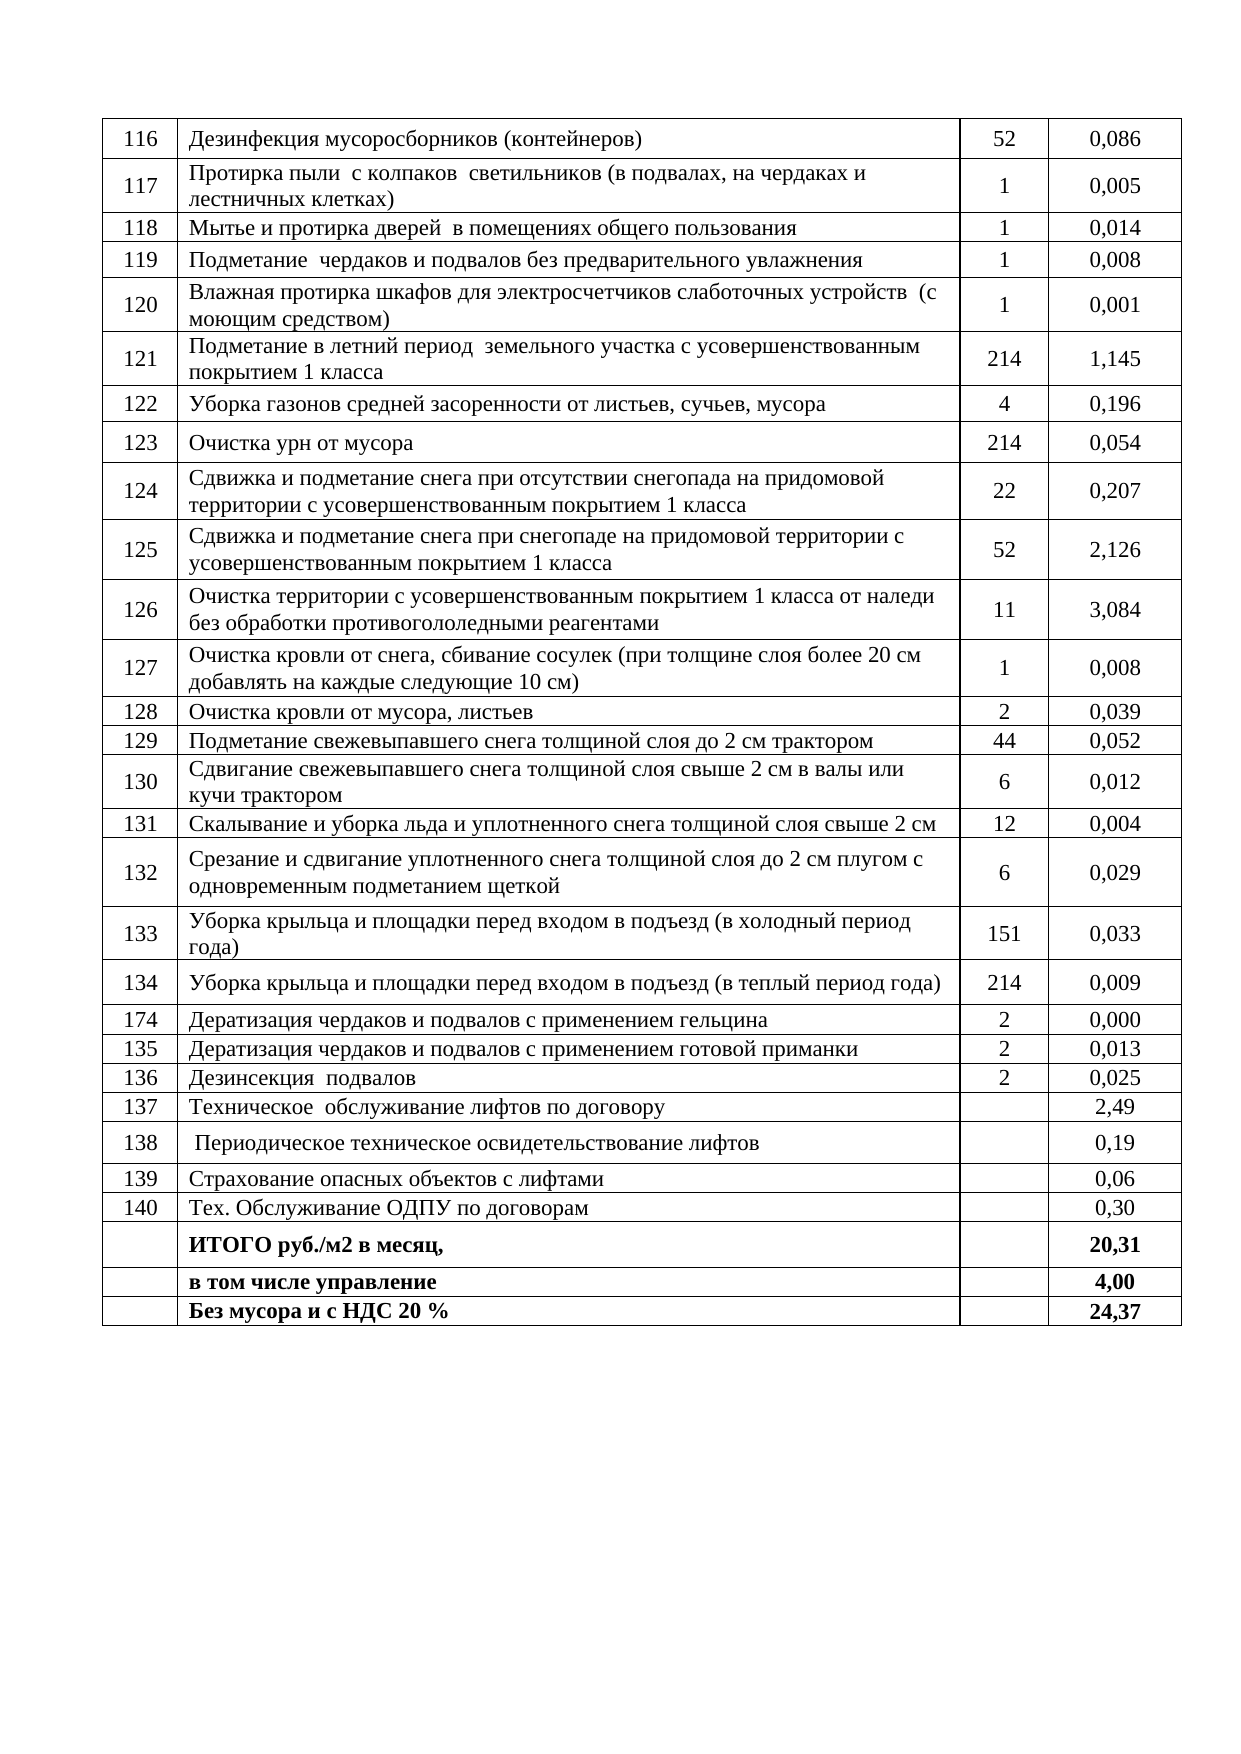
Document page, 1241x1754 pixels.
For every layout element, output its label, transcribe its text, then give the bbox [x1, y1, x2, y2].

table_cell 117 [103, 159, 177, 212]
table_cell 123 [103, 422, 177, 462]
table_cell 0,009 [1049, 960, 1181, 1004]
table_cell 126 [103, 580, 177, 638]
table_cell 0,005 [1049, 159, 1181, 212]
table_cell 135 [103, 1035, 177, 1062]
table_cell 132 [103, 838, 177, 906]
table_cell [961, 1193, 1048, 1221]
table_cell 4 [961, 386, 1048, 421]
table_cell [961, 1222, 1048, 1267]
table_cell 6 [961, 755, 1048, 808]
table_cell Очистка кровли от снега, сбивание сосулек (при толщине слоя более 20 см добавлять на каждые следующие 10 см) [178, 640, 959, 696]
table_cell 0,06 [1049, 1164, 1181, 1192]
table_cell 116 [103, 119, 177, 158]
table_cell 1 [961, 159, 1048, 212]
table_cell 1 [961, 278, 1048, 331]
table_cell 0,012 [1049, 755, 1181, 808]
table_cell 120 [103, 278, 177, 331]
table_cell 118 [103, 213, 177, 241]
table_cell 129 [103, 726, 177, 754]
table_cell 131 [103, 809, 177, 837]
table_cell Подметание чердаков и подвалов без предварительного увлажнения [178, 242, 959, 277]
table_cell 0,000 [1049, 1005, 1181, 1033]
table_cell Уборка крыльца и площадки перед входом в подъезд (в теплый период года) [178, 960, 959, 1004]
table_cell 1 [961, 213, 1048, 241]
table_cell Уборка крыльца и площадки перед входом в подъезд (в холодный период года) [178, 907, 959, 959]
table_cell Периодическое техническое освидетельствование лифтов [178, 1122, 959, 1163]
table_cell Очистка территории с усовершенствованным покрытием 1 класса от наледи без обработки противогололедными реагентами [178, 580, 959, 638]
table_cell [961, 1297, 1048, 1325]
table_cell 0,004 [1049, 809, 1181, 837]
table_cell 122 [103, 386, 177, 421]
table_cell 2 [961, 1005, 1048, 1033]
table_cell 151 [961, 907, 1048, 959]
table_cell 2 [961, 1064, 1048, 1092]
table_cell 119 [103, 242, 177, 277]
table_cell [103, 1268, 177, 1296]
table_cell в том числе управление [178, 1268, 959, 1296]
table_cell 2,126 [1049, 520, 1181, 578]
table_cell 0,029 [1049, 838, 1181, 906]
table_cell [103, 1297, 177, 1325]
table_cell 214 [961, 332, 1048, 385]
table_cell 127 [103, 640, 177, 696]
table_cell [961, 1122, 1048, 1163]
table_cell Протирка пыли с колпаков светильников (в подвалах, на чердаках и лестничных клетках) [178, 159, 959, 212]
table_cell 24,37 [1049, 1297, 1181, 1325]
table_cell 2 [961, 697, 1048, 725]
table_cell 0,052 [1049, 726, 1181, 754]
table_cell 0,196 [1049, 386, 1181, 421]
table_cell Сдвижка и подметание снега при снегопаде на придомовой территории с усовершенствованным покрытием 1 класса [178, 520, 959, 578]
table_cell Уборка газонов средней засоренности от листьев, сучьев, мусора [178, 386, 959, 421]
table_cell 1 [961, 640, 1048, 696]
table_cell 0,033 [1049, 907, 1181, 959]
table_cell Дезинфекция мусоросборников (контейнеров) [178, 119, 959, 158]
table_cell Срезание и сдвигание уплотненного снега толщиной слоя до 2 см плугом с одновременным подметанием щеткой [178, 838, 959, 906]
table_cell 0,054 [1049, 422, 1181, 462]
table_cell 121 [103, 332, 177, 385]
table_cell 0,025 [1049, 1064, 1181, 1092]
table_cell Подметание в летний период земельного участка с усовершенствованным покрытием 1 класса [178, 332, 959, 385]
table_cell 0,207 [1049, 463, 1181, 518]
table_cell 137 [103, 1093, 177, 1121]
table_cell 0,19 [1049, 1122, 1181, 1163]
table_cell Техническое обслуживание лифтов по договору [178, 1093, 959, 1121]
table_cell 140 [103, 1193, 177, 1221]
table_cell 20,31 [1049, 1222, 1181, 1267]
table_cell 134 [103, 960, 177, 1004]
table_cell 0,008 [1049, 242, 1181, 277]
table_cell 44 [961, 726, 1048, 754]
table_cell Очистка кровли от мусора, листьев [178, 697, 959, 725]
table_cell 3,084 [1049, 580, 1181, 638]
table_cell 0,014 [1049, 213, 1181, 241]
table_cell 0,001 [1049, 278, 1181, 331]
table_cell Мытье и протирка дверей в помещениях общего пользования [178, 213, 959, 241]
table_cell Сдвижка и подметание снега при отсутствии снегопада на придомовой территории с усовершенствованным покрытием 1 класса [178, 463, 959, 518]
table_cell 0,30 [1049, 1193, 1181, 1221]
table_cell 214 [961, 422, 1048, 462]
table_cell 22 [961, 463, 1048, 518]
table_cell Очистка урн от мусора [178, 422, 959, 462]
table_cell 136 [103, 1064, 177, 1092]
table_cell [103, 1222, 177, 1267]
table_cell [961, 1268, 1048, 1296]
table_cell Влажная протирка шкафов для электросчетчиков слаботочных устройств (с моющим средством) [178, 278, 959, 331]
table_cell Дератизация чердаков и подвалов с применением готовой приманки [178, 1035, 959, 1062]
table_cell 52 [961, 520, 1048, 578]
table_cell 0,008 [1049, 640, 1181, 696]
table_cell 12 [961, 809, 1048, 837]
table_cell 6 [961, 838, 1048, 906]
table_cell 139 [103, 1164, 177, 1192]
table_cell Без мусора и с НДС 20 % [178, 1297, 959, 1325]
table_cell Скалывание и уборка льда и уплотненного снега толщиной слоя свыше 2 см [178, 809, 959, 837]
table_cell 0,039 [1049, 697, 1181, 725]
table_cell 1 [961, 242, 1048, 277]
table_cell 138 [103, 1122, 177, 1163]
table_cell 130 [103, 755, 177, 808]
table_cell [961, 1164, 1048, 1192]
table_cell 214 [961, 960, 1048, 1004]
table_cell 52 [961, 119, 1048, 158]
table_cell 174 [103, 1005, 177, 1033]
table_cell Сдвигание свежевыпавшего снега толщиной слоя свыше 2 см в валы или кучи трактором [178, 755, 959, 808]
table_cell 1,145 [1049, 332, 1181, 385]
table_cell 2 [961, 1035, 1048, 1062]
table_cell Тех. Обслуживание ОДПУ по договорам [178, 1193, 959, 1221]
table_cell 4,00 [1049, 1268, 1181, 1296]
table_cell 125 [103, 520, 177, 578]
table_cell 11 [961, 580, 1048, 638]
table_cell [961, 1093, 1048, 1121]
table_cell ИТОГО руб./м2 в месяц, [178, 1222, 959, 1267]
table_cell 0,013 [1049, 1035, 1181, 1062]
table_cell Дезинсекция подвалов [178, 1064, 959, 1092]
table_cell 0,086 [1049, 119, 1181, 158]
table_cell Подметание свежевыпавшего снега толщиной слоя до 2 см трактором [178, 726, 959, 754]
table_cell 133 [103, 907, 177, 959]
table_cell 124 [103, 463, 177, 518]
table_cell 2,49 [1049, 1093, 1181, 1121]
table_cell Дератизация чердаков и подвалов с применением гельцина [178, 1005, 959, 1033]
table_cell 128 [103, 697, 177, 725]
table_cell Страхование опасных объектов с лифтами [178, 1164, 959, 1192]
